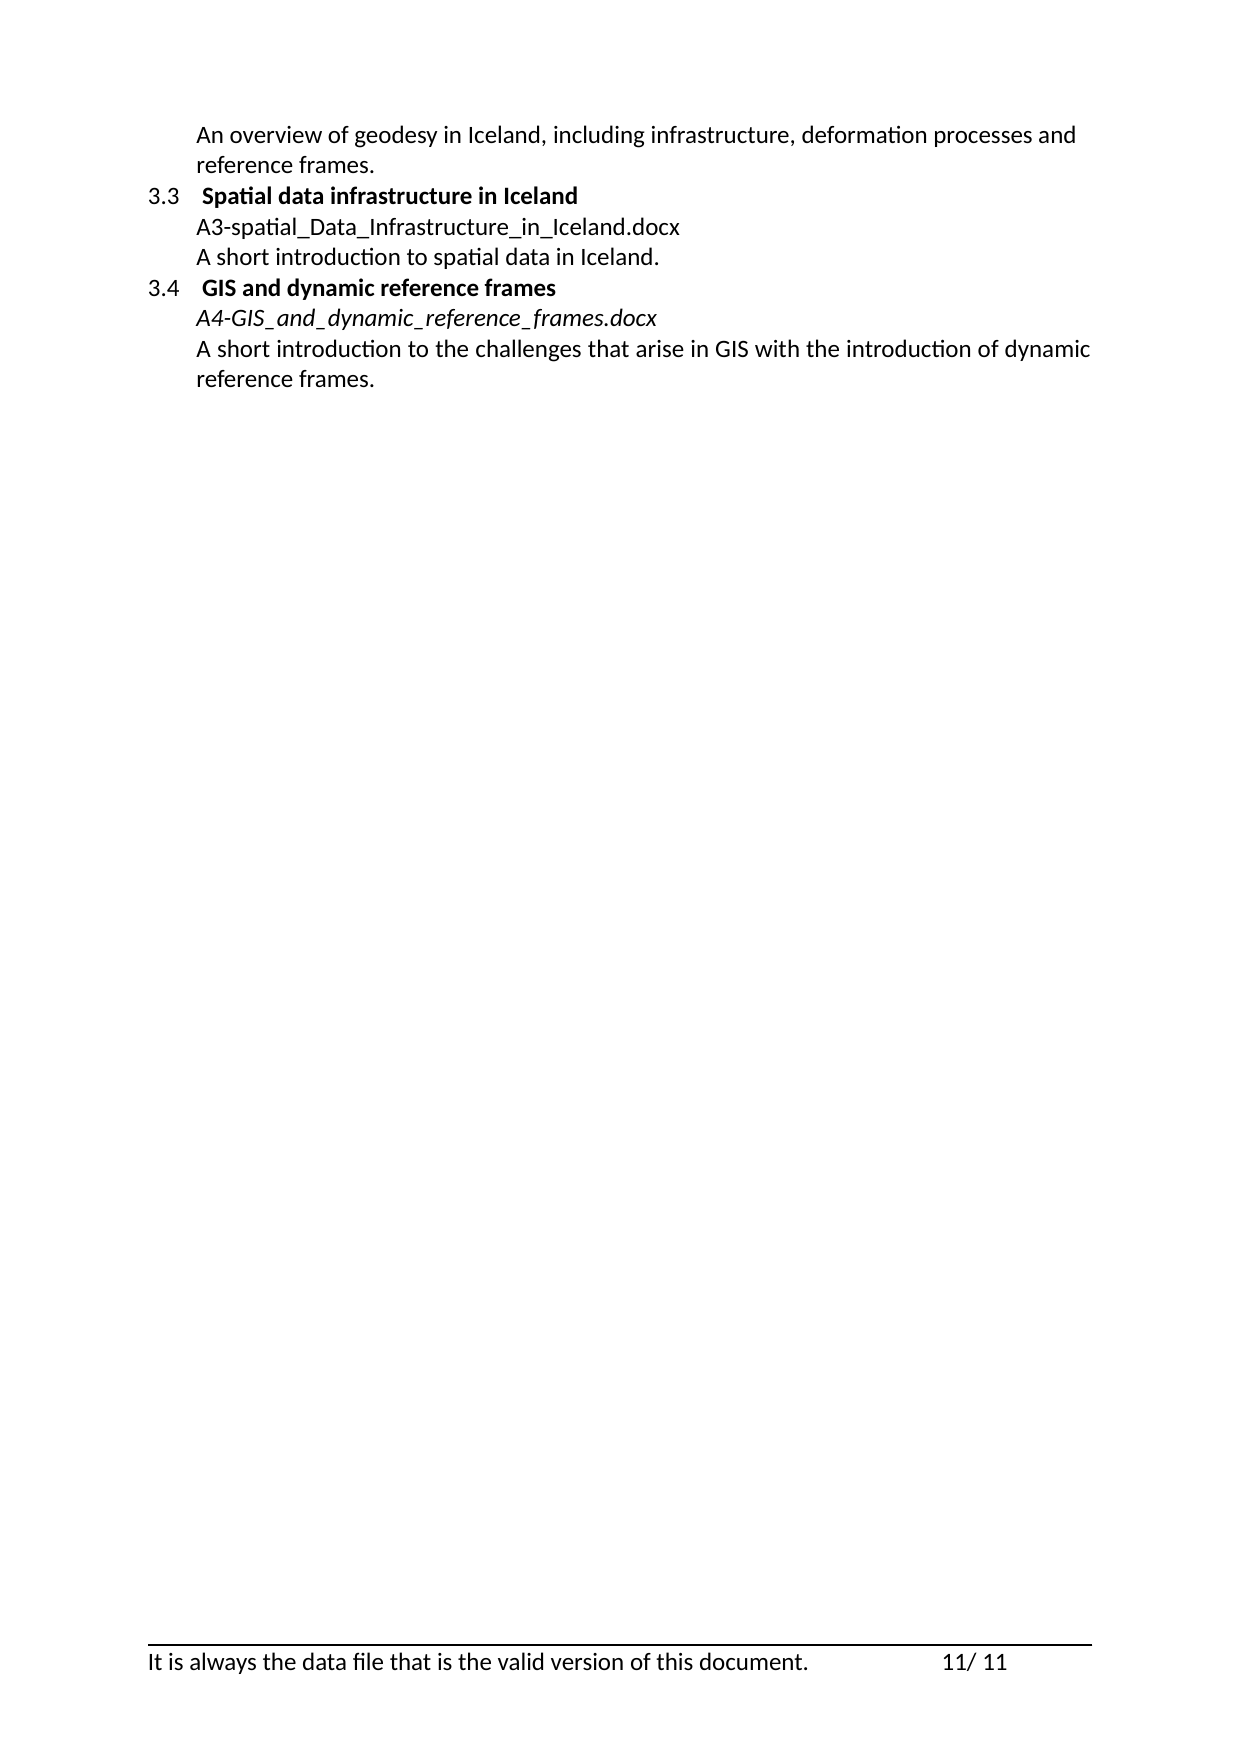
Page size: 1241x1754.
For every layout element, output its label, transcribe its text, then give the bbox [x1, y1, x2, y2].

list GIS and dynamic reference frames A4-GIS_and_dynamic_reference_frames.docx [148, 272, 1092, 333]
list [148, 119, 1092, 180]
text A short introduction to the challenges that arise in GIS with the introduction of dynamic reference frames. [196, 333, 1092, 394]
list Spatial data infrastructure in Iceland A3-spatial_Data_Infrastructure_in_Iceland.docx A short introduction to spatial data in Iceland. [148, 180, 1092, 272]
